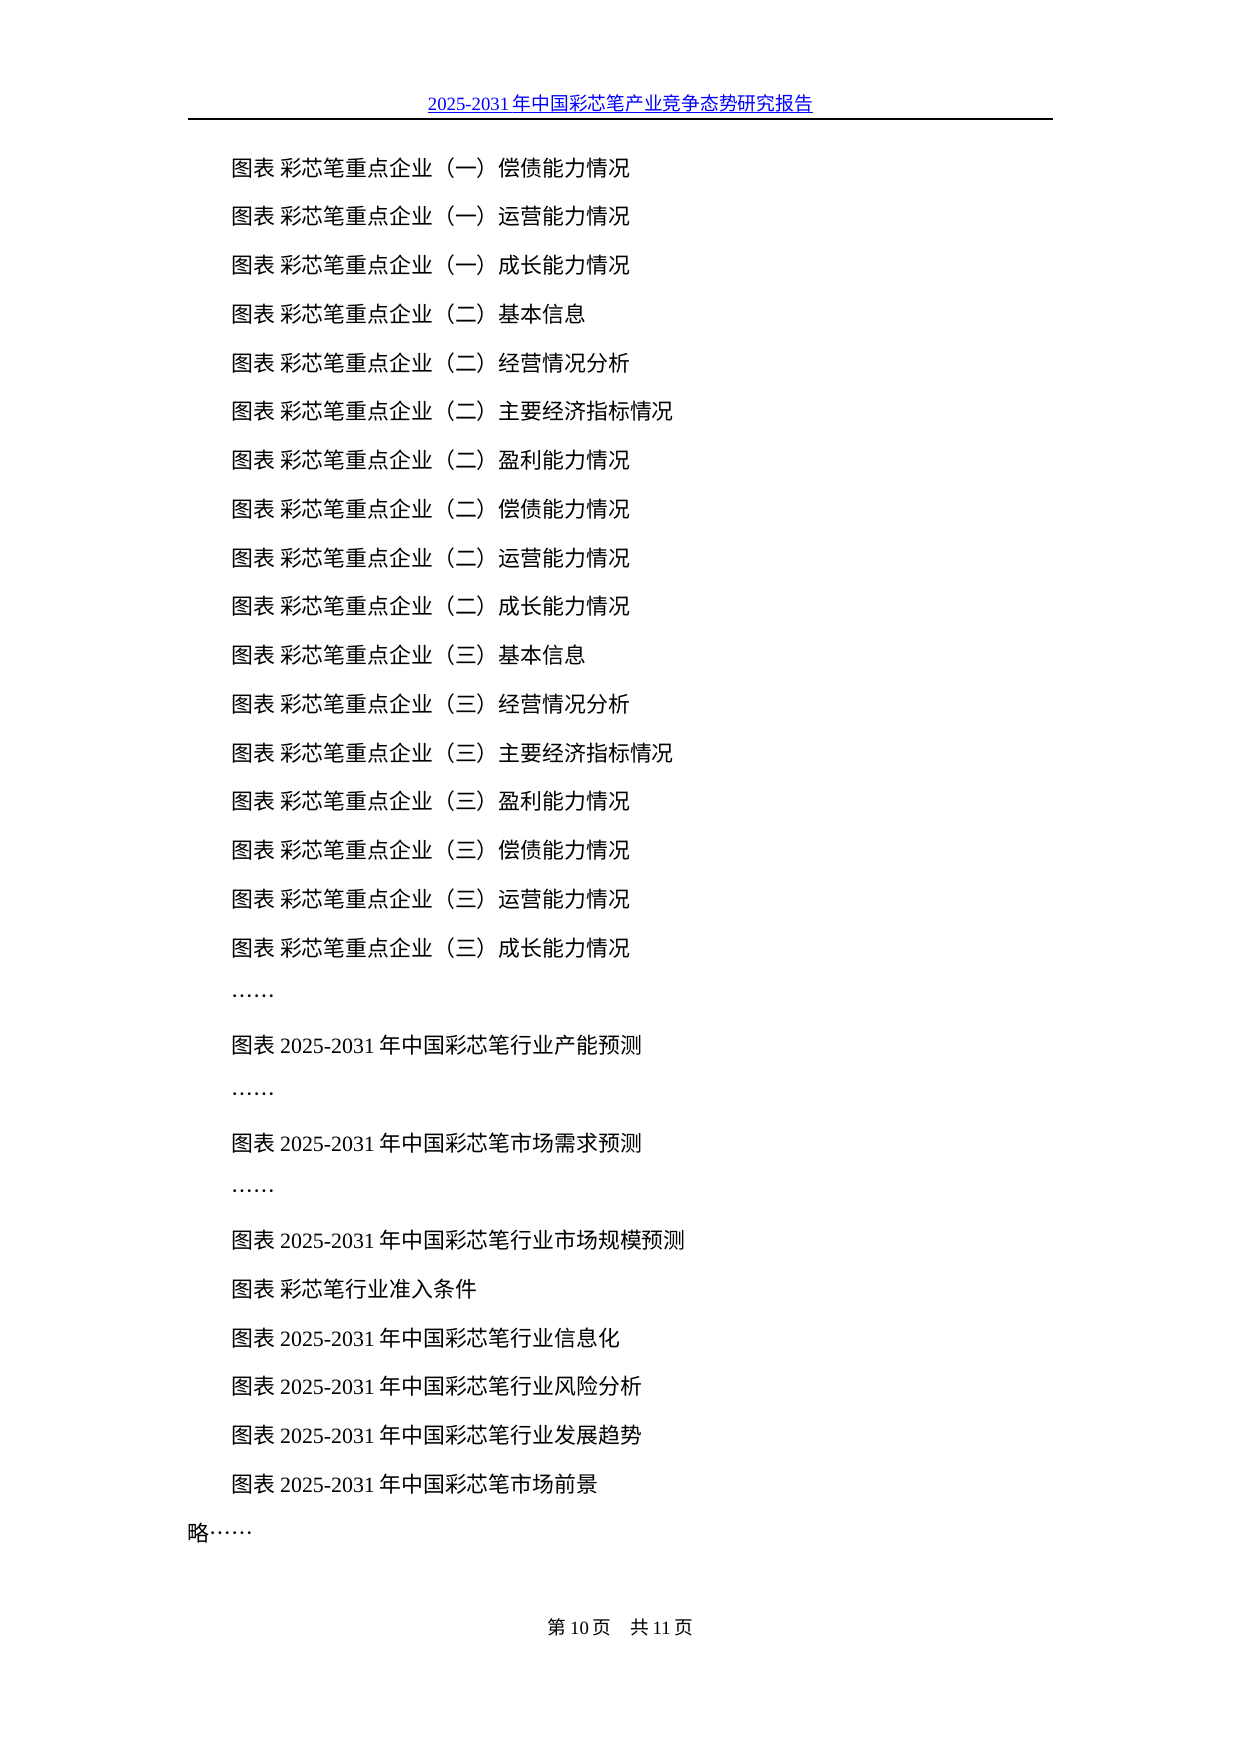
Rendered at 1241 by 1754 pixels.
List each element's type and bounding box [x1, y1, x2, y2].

text [187, 150, 1053, 1548]
